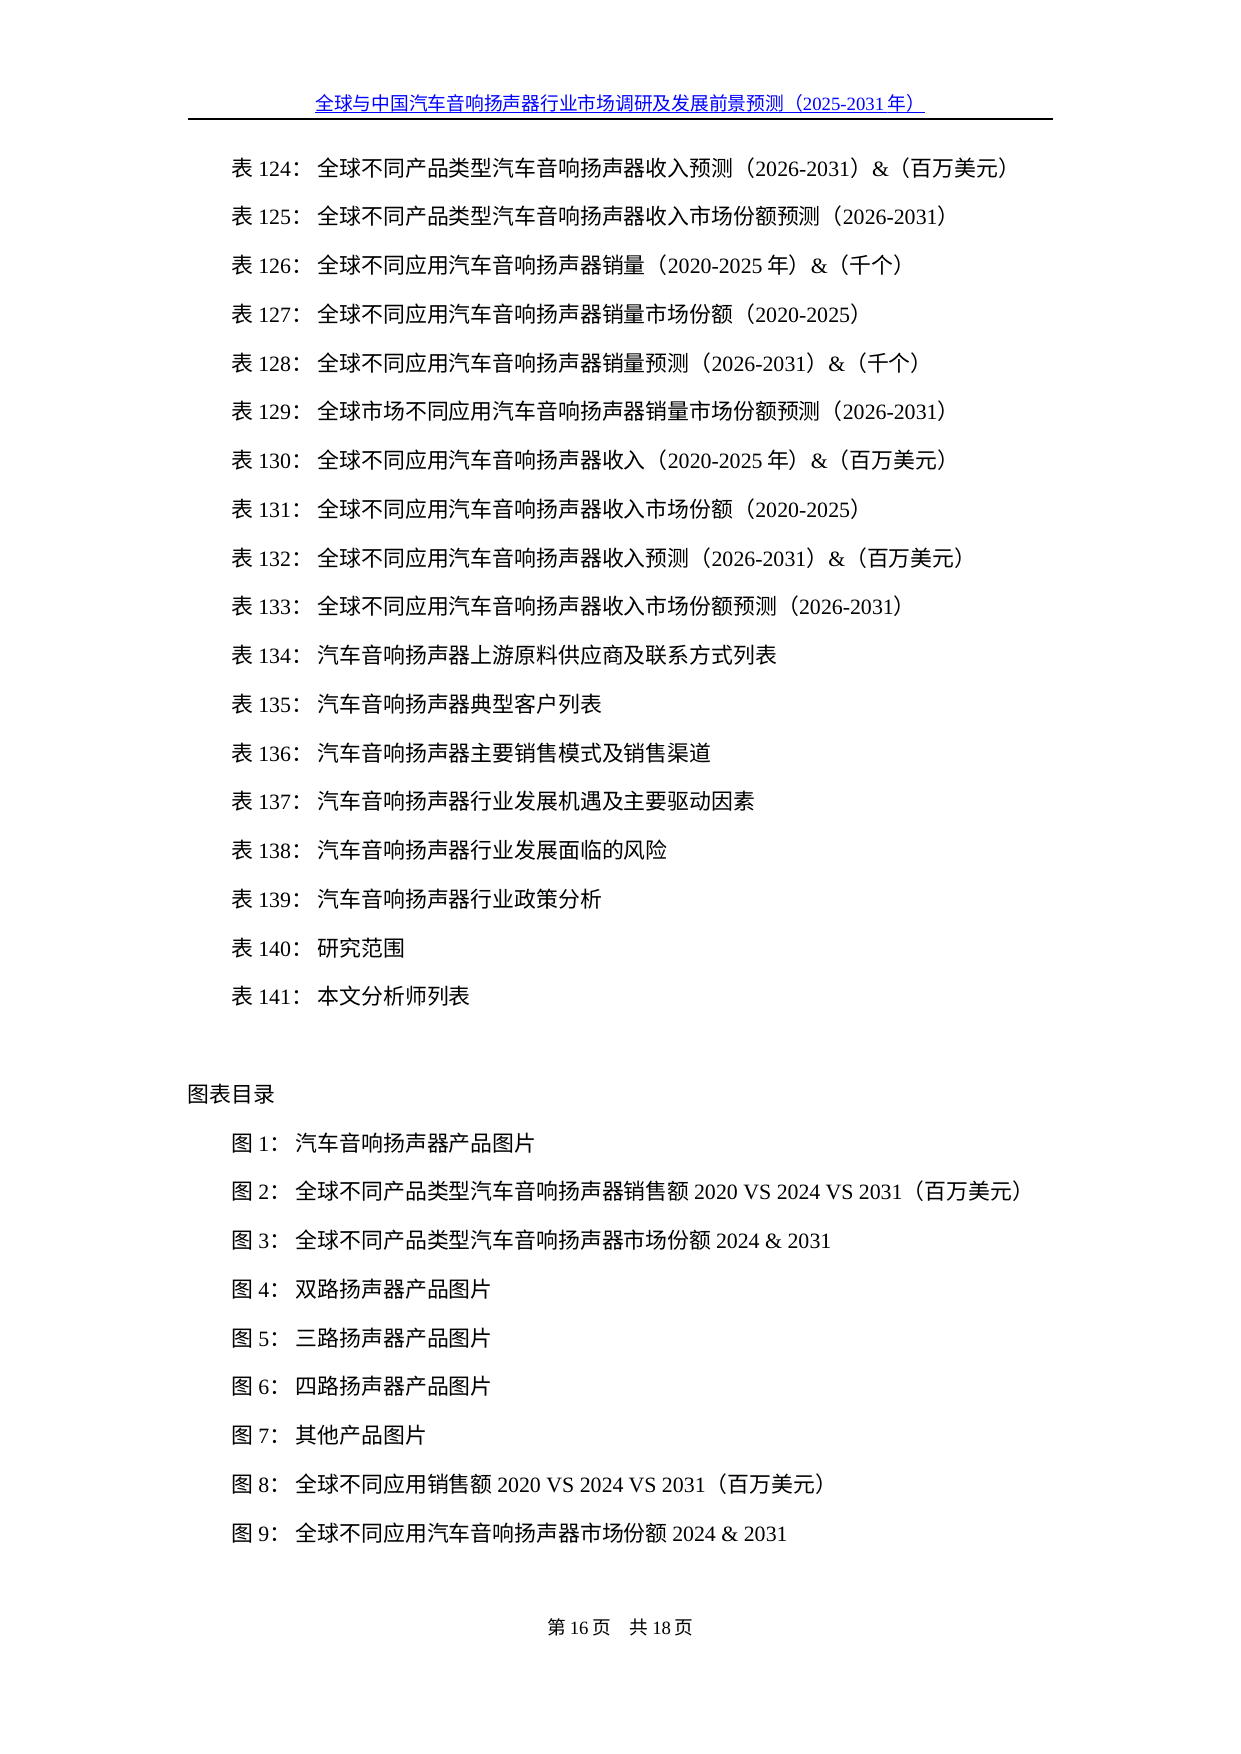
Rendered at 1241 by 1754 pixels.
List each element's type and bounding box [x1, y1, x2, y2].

text [187, 150, 1053, 1548]
